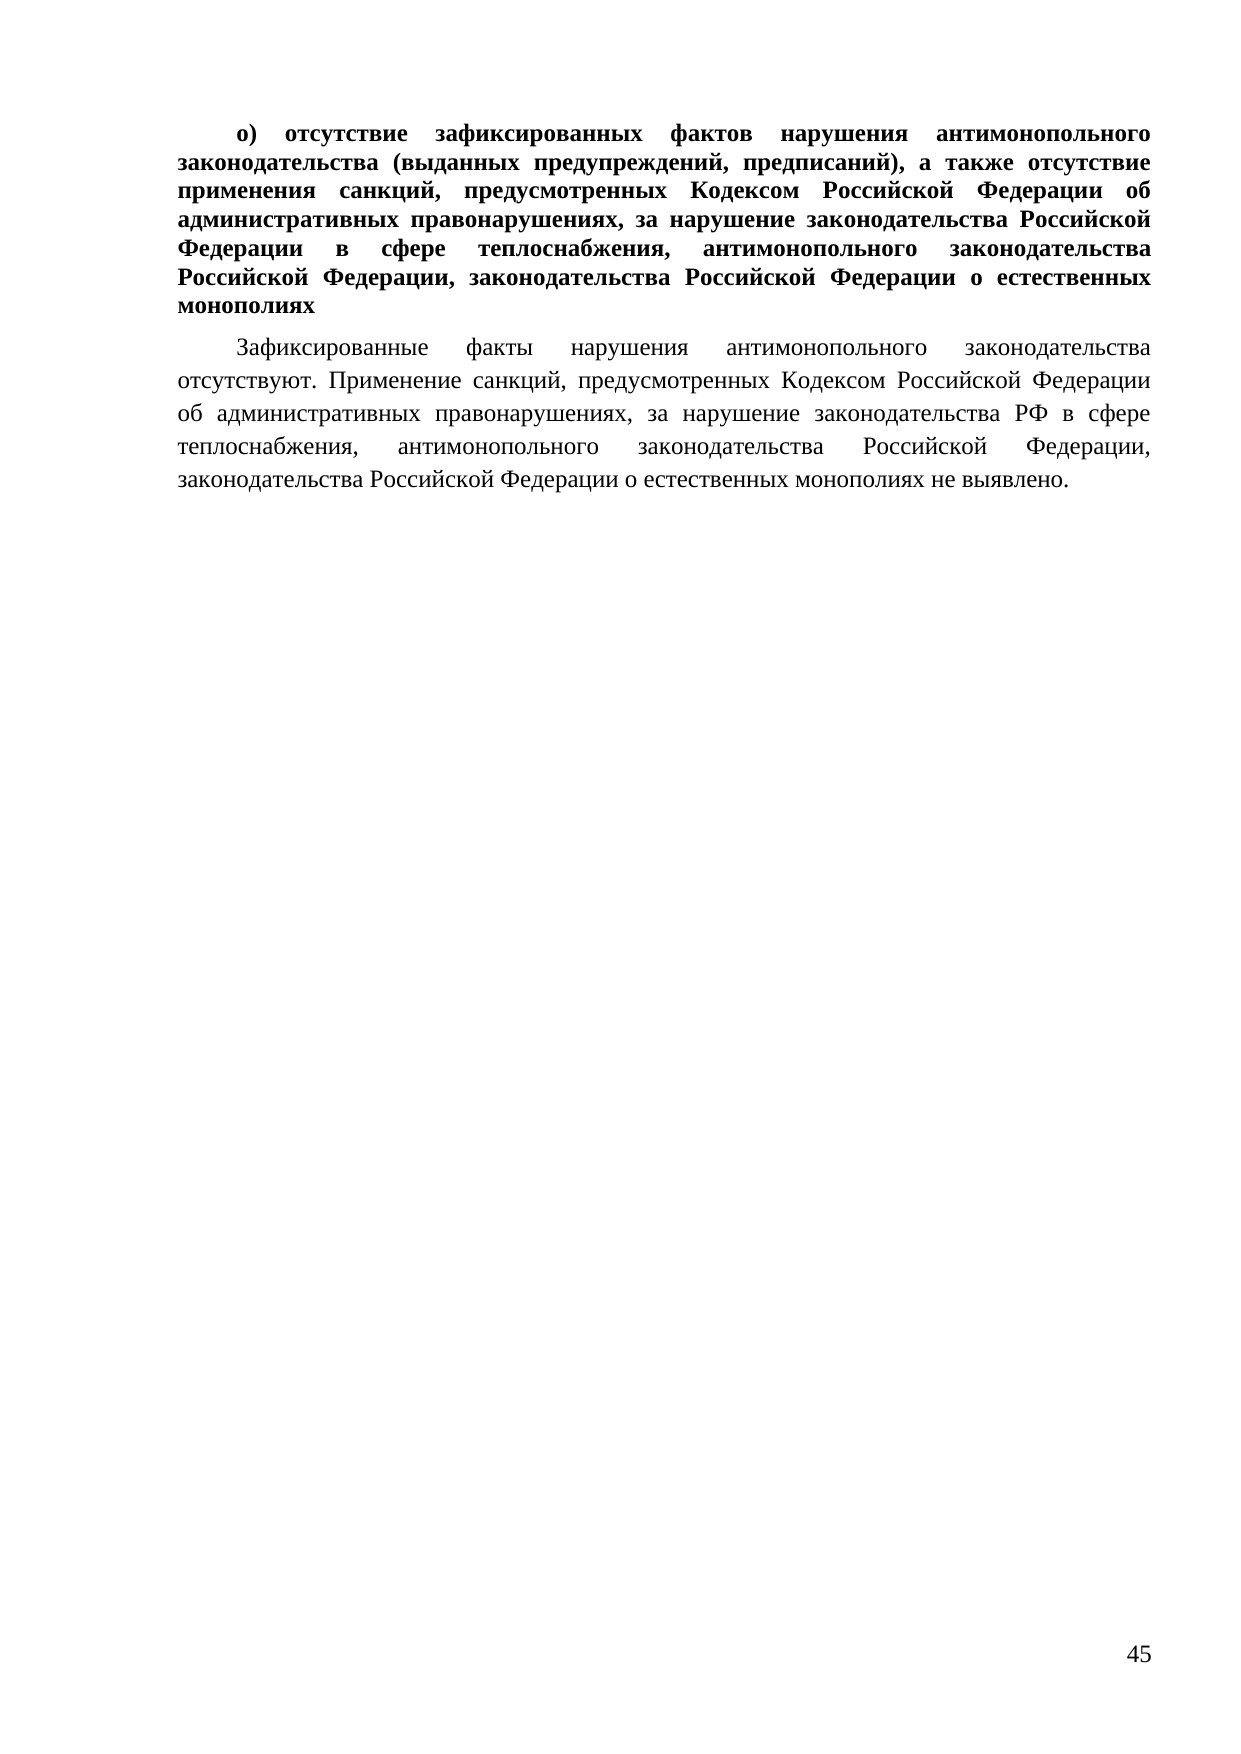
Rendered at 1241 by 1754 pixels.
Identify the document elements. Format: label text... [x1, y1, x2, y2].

subtitle о) отсутствие зафиксированных фактов нарушения антимонопольного законодательства (выданных предупреждений, предписаний), а также отсутствие применения санкций, предусмотренных Кодексом Российской Федерации об административных правонарушениях, за нарушение законодательства Российской Федерации в сфере теплоснабжения, антимонопольного законодательства Российской Федерации, законодательства Российской Федерации о естественных монополиях [177, 118, 1152, 319]
text Зафиксированные факты нарушения антимонопольного законодательства отсутствуют. Применение санкций, предусмотренных Кодексом Российской Федерации об административных правонарушениях, за нарушение законодательства РФ в сфере теплоснабжения, антимонопольного законодательства Российской Федерации, законодательства Российской Федерации о естественных монополиях не выявлено. [177, 332, 1152, 493]
